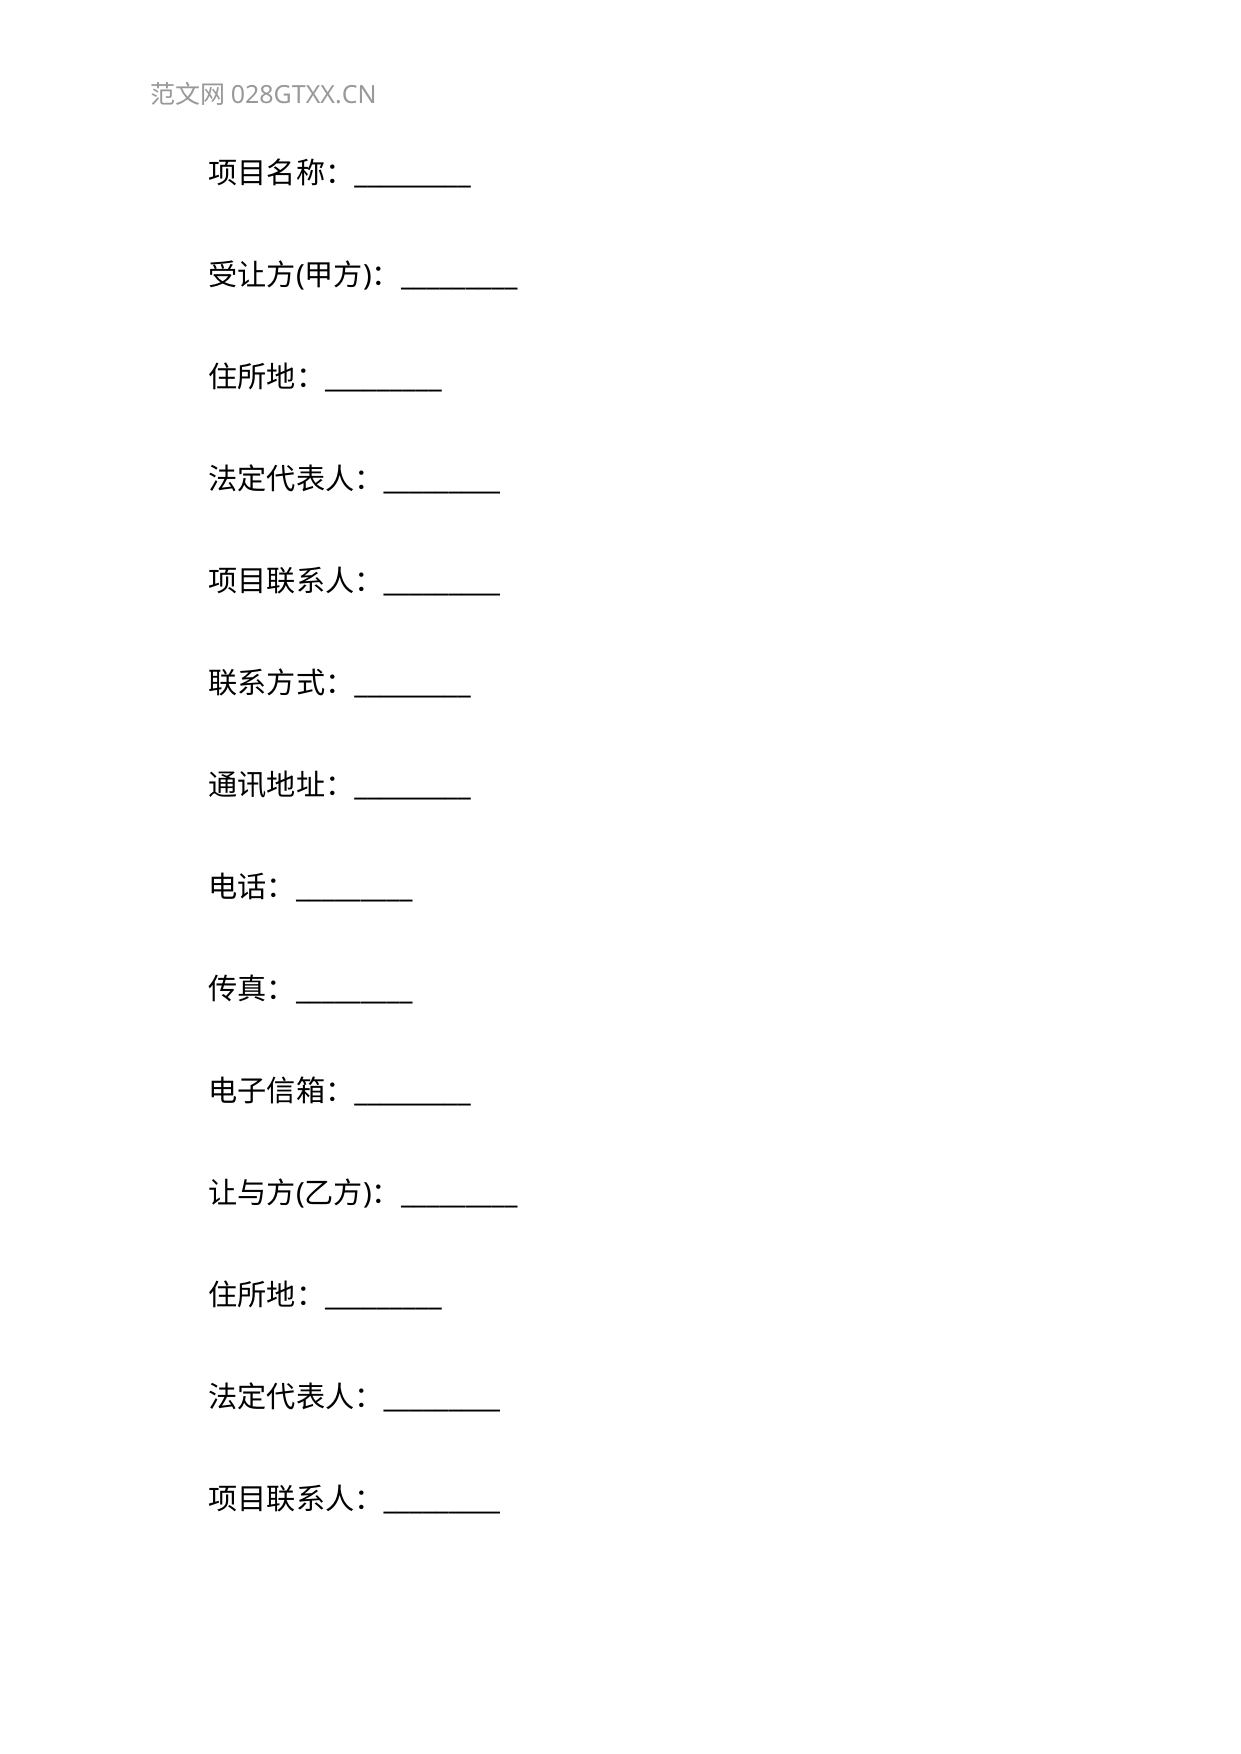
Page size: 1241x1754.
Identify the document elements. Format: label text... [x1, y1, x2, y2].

text 法定代表人：_________ [150, 456, 1090, 498]
text 电话：_________ [150, 864, 1090, 906]
text 项目名称：_________ [150, 150, 1090, 192]
text 让与方(乙方)：_________ [150, 1170, 1090, 1212]
text 法定代表人：_________ [150, 1374, 1090, 1416]
text 联系方式：_________ [150, 660, 1090, 702]
text 受让方(甲方)：_________ [150, 252, 1090, 294]
text 项目联系人：_________ [150, 1476, 1090, 1518]
text 传真：_________ [150, 966, 1090, 1008]
text 住所地：_________ [150, 1272, 1090, 1314]
text 电子信箱：_________ [150, 1068, 1090, 1110]
text 通讯地址：_________ [150, 762, 1090, 804]
text 项目联系人：_________ [150, 558, 1090, 600]
text 住所地：_________ [150, 354, 1090, 396]
